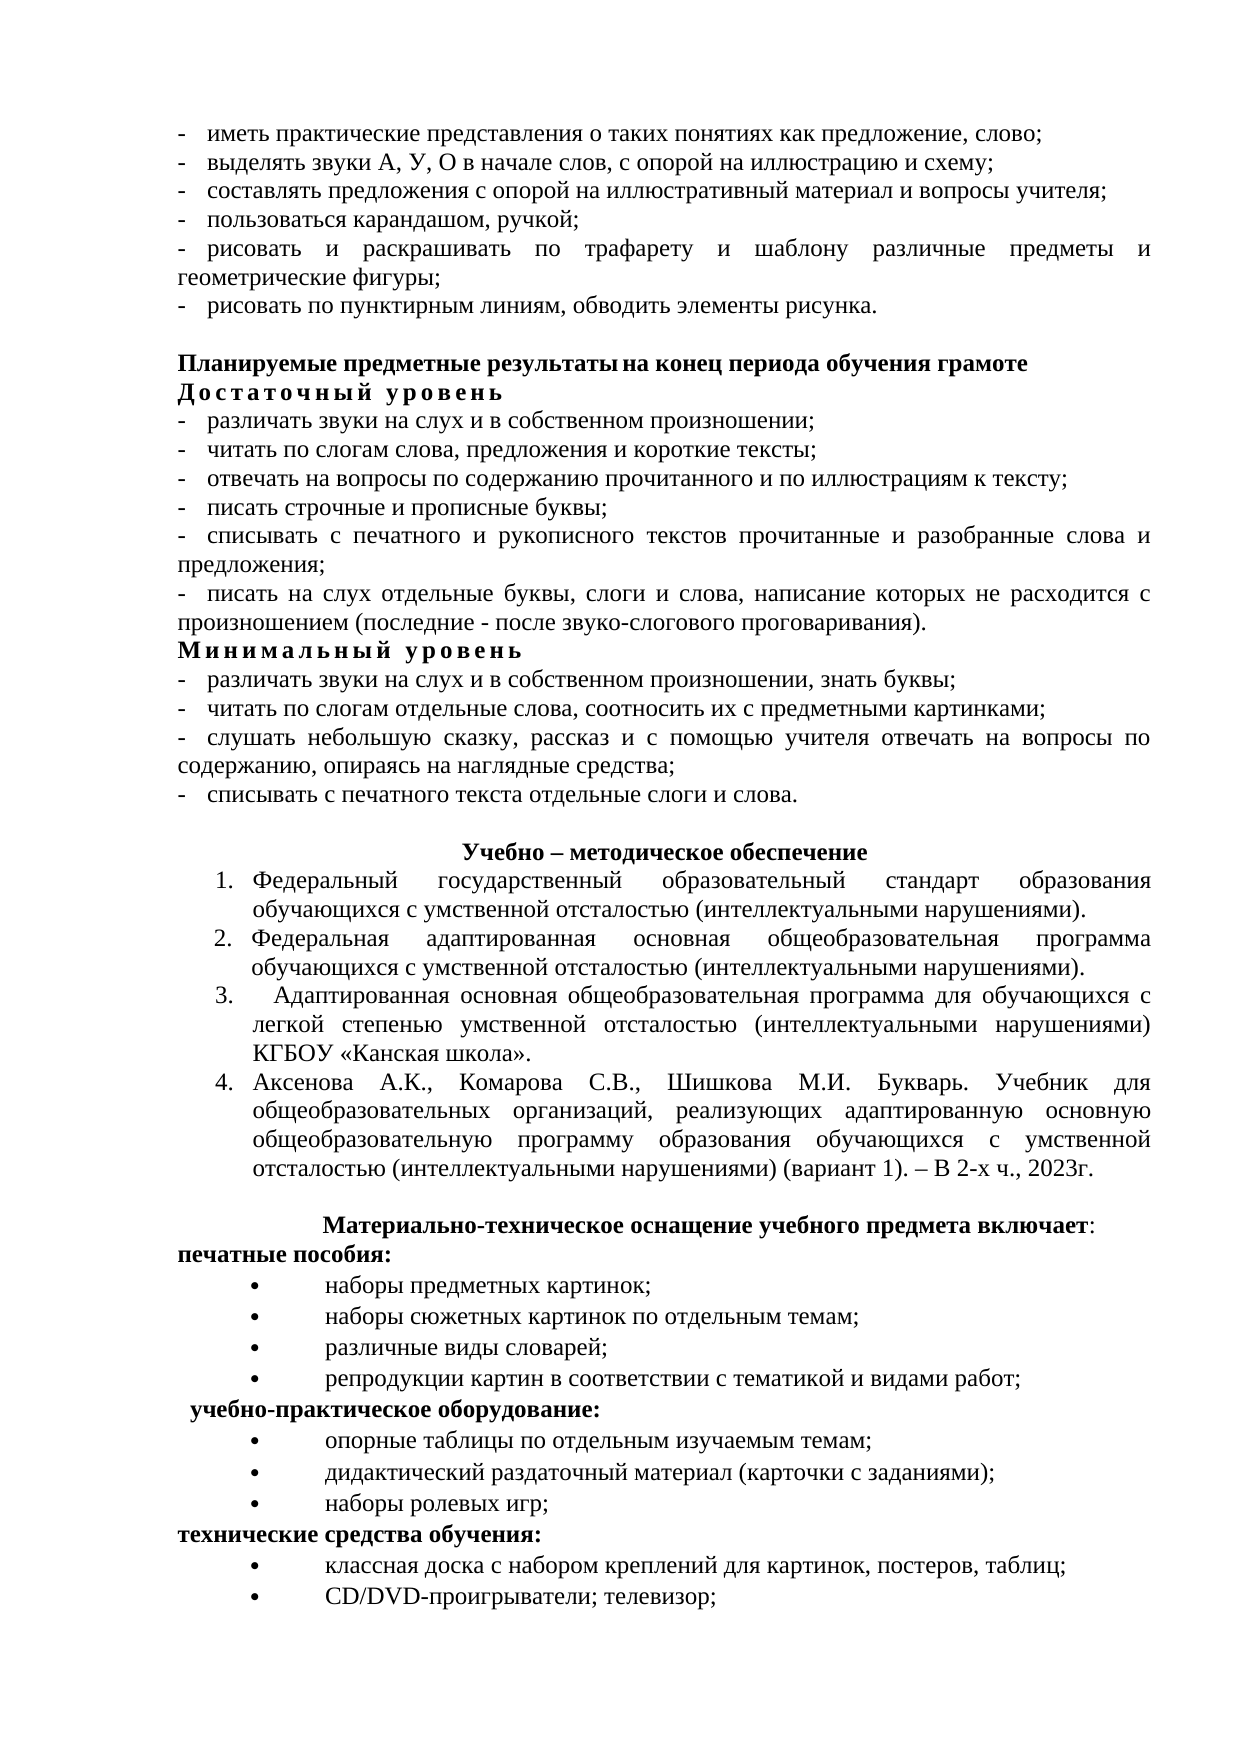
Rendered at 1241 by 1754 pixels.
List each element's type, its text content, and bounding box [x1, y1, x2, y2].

text Минимальный уровень [177, 636, 1152, 664]
list классная доска с набором креплений для картинок, постеров, таблиц; [177, 1550, 1152, 1578]
list отвечать на вопросы по содержанию прочитанного и по иллюстрациям к тексту; [177, 463, 1152, 492]
list слушать небольшую сказку, рассказ и с помощью учителя отвечать на вопросы по содержанию, опираясь на наглядные средства; [177, 722, 1152, 779]
list репродукции картин в соответствии с тематикой и видами работ; [177, 1363, 1152, 1392]
list дидактический раздаточный материал (карточки с заданиями); [177, 1457, 1152, 1485]
list CD/DVD-проигрыватели; телевизор; [177, 1581, 1152, 1609]
list составлять предложения с опорой на иллюстративный материал и вопросы учителя; [177, 176, 1152, 204]
list читать по слогам слова, предложения и короткие тексты; [177, 434, 1152, 463]
text Планируемые предметные результаты на конец периода обучения грамоте [177, 348, 1152, 377]
list списывать с печатного и рукописного текстов прочитанные и разобранные слова и предложения; [177, 521, 1152, 578]
list списывать с печатного текста отдельные слоги и слова. [177, 779, 1152, 808]
list пользоваться карандашом, ручкой; [177, 204, 1152, 233]
list выделять звуки А, У, О в начале слов, с опорой на иллюстрацию и схему; [177, 147, 1152, 176]
list рисовать и раскрашивать по трафарету и шаблону различные предметы и геометрические фигуры; [177, 233, 1152, 291]
text технические средства обучения: [177, 1519, 1152, 1547]
list писать строчные и прописные буквы; [177, 492, 1152, 521]
list иметь практические представления о таких понятиях как предложение, слово; [177, 118, 1152, 147]
list Федеральная адаптированная основная общеобразовательная программа обучающихся с умственной отсталостью (интеллектуальными нарушениями). [213, 923, 1152, 981]
list читать по слогам отдельные слова, соотносить их с предметными картинками; [177, 693, 1152, 722]
text Учебно – методическое обеспечение [177, 837, 1152, 866]
list писать на слух отдельные буквы, слоги и слова, написание которых не расходится с произношением (последние - после звуко-слогового проговаривания). [177, 578, 1152, 636]
text Достаточный уровень [177, 377, 1152, 406]
text учебно-практическое оборудование: [177, 1394, 1152, 1423]
list наборы предметных картинок; [177, 1270, 1152, 1299]
list наборы ролевых игр; [177, 1488, 1152, 1516]
list различные виды словарей; [177, 1332, 1152, 1361]
text Материально-техническое оснащение учебного предмета включает: [177, 1211, 1152, 1239]
list опорные таблицы по отдельным изучаемым темам; [177, 1426, 1152, 1454]
text печатные пособия: [177, 1239, 1152, 1268]
list различать звуки на слух и в собственном произношении, знать буквы; [177, 664, 1152, 693]
list наборы сюжетных картинок по отдельным темам; [177, 1301, 1152, 1330]
list рисовать по пунктирным линиям, обводить элементы рисунка. [177, 291, 1152, 319]
list Федеральный государственный образовательный стандарт образования обучающихся с умственной отсталостью (интеллектуальными нарушениями). [215, 866, 1152, 923]
list различать звуки на слух и в собственном произношении; [177, 406, 1152, 434]
list Адаптированная основная общеобразовательная программа для обучающихся с легкой степенью умственной отсталостью (интеллектуальными нарушениями) КГБОУ «Канская школа». [215, 981, 1152, 1067]
list Аксенова А.К., Комарова С.В., Шишкова М.И. Букварь. Учебник для общеобразовательных организаций, реализующих адаптированную основную общеобразовательную программу образования обучающихся с умственной отсталостью (интеллектуальными нарушениями) (вариант 1). – В 2-х ч., 2023г. [215, 1067, 1152, 1182]
